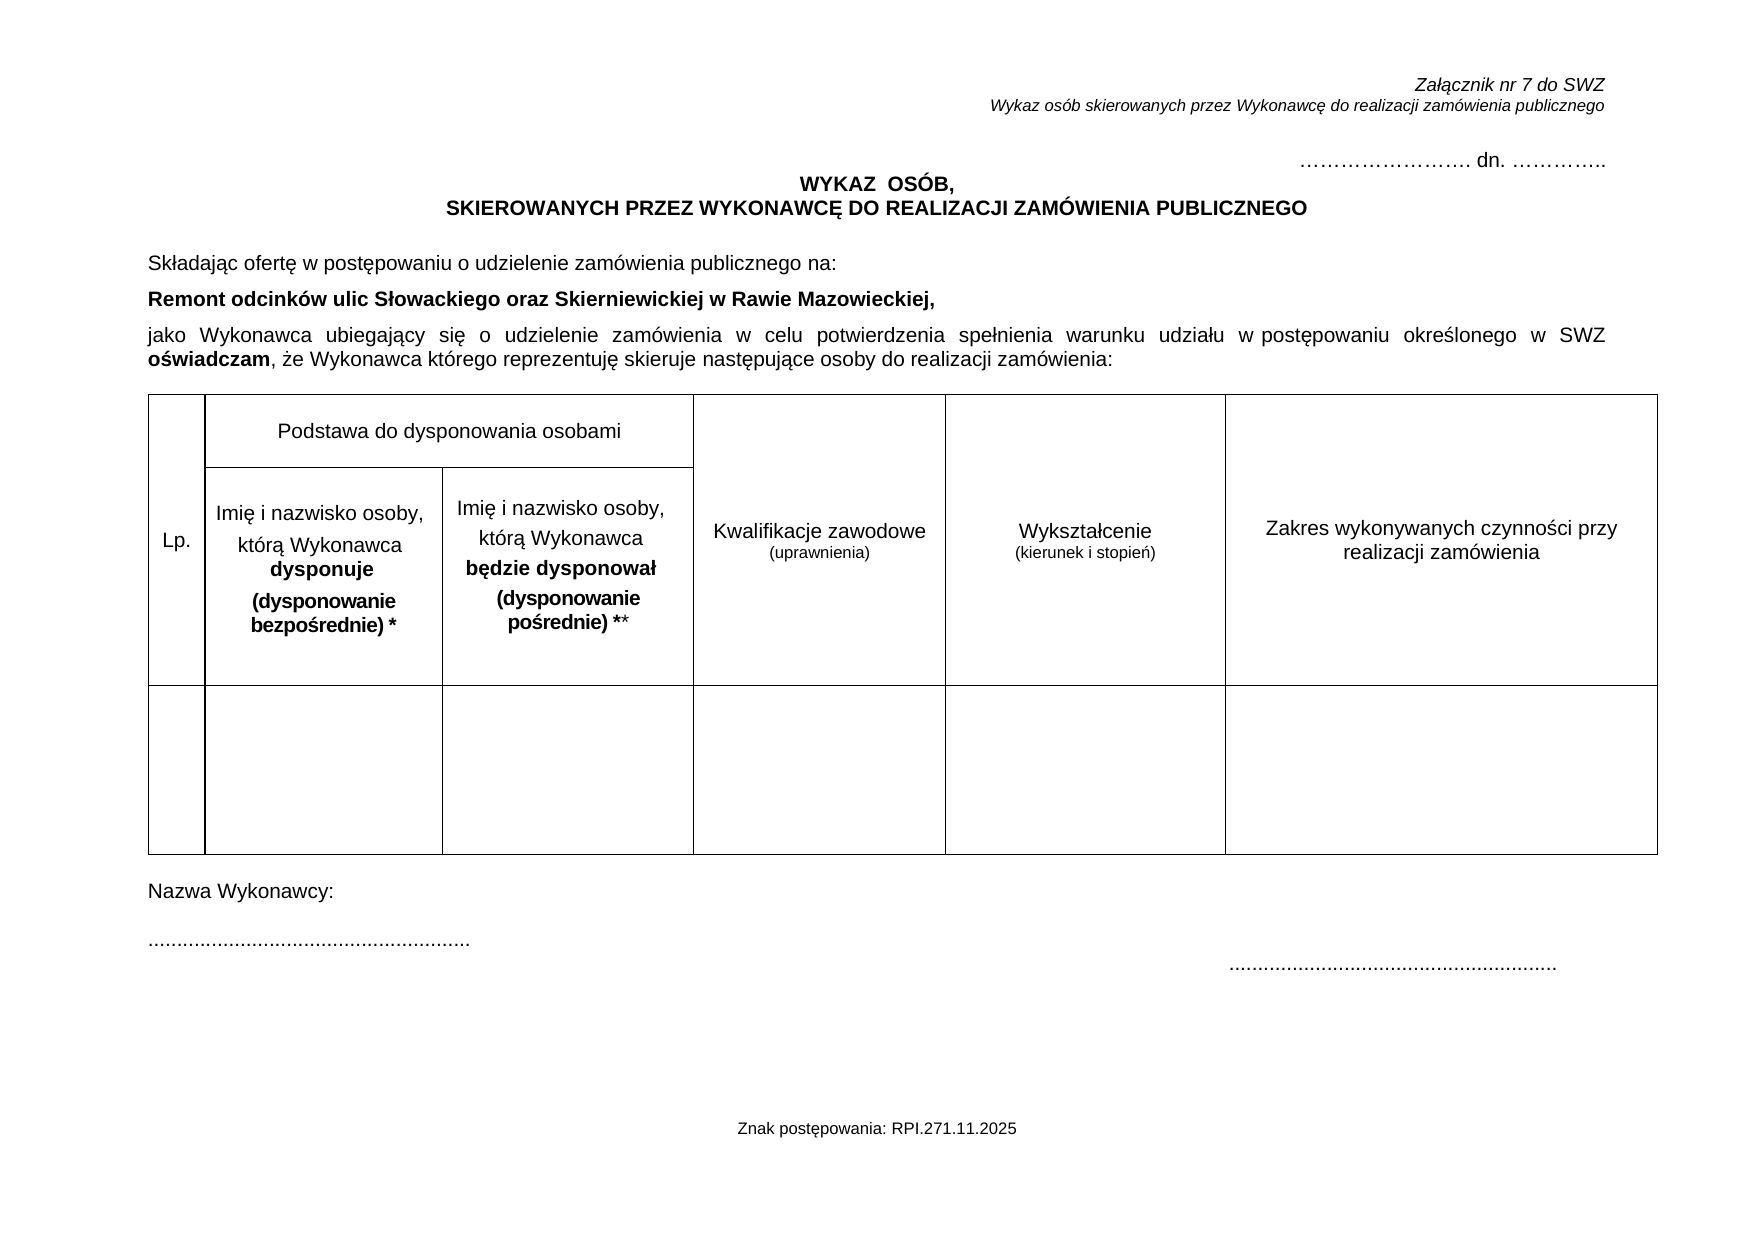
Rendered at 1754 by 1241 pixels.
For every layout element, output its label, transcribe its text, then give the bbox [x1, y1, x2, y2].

table_header Podstawa do dysponowania osobami [206, 395, 693, 467]
text Remont odcinków ulic Słowackiego oraz Skierniewickiej w Rawie Mazowieckiej, [148, 287, 1606, 311]
text ......................................................... [1106, 951, 1606, 975]
table_cell Imię i nazwisko osoby, którą Wykonawca będzie dysponował (dysponowanie pośrednie) ** [443, 468, 693, 685]
table_header Kwalifikacje zawodowe (uprawnienia) [694, 395, 945, 685]
table_cell [206, 686, 442, 854]
table_cell [694, 686, 945, 854]
table_cell Imię i nazwisko osoby, którą Wykonawca dysponuje (dysponowanie bezpośrednie) * [206, 468, 442, 685]
table_cell [443, 686, 693, 854]
table_header Wykształcenie (kierunek i stopień) [946, 395, 1225, 685]
text jako Wykonawca ubiegający się o udzielenie zamówienia w celu potwierdzenia spełnienia warunku udziału w postępowaniu określonego w SWZ oświadczam, że Wykonawca którego reprezentuję skieruje następujące osoby do realizacji zamówienia: [148, 322, 1606, 370]
table_cell [149, 686, 204, 854]
list SKIEROWANYCH PRZEZ WYKONAWCĘ DO REALIZACJI ZAMÓWIENIA PUBLICZNEGO [148, 196, 1606, 219]
table_cell [1226, 686, 1657, 854]
text Nazwa Wykonawcy: [148, 879, 1606, 903]
table_header Zakres wykonywanych czynności przy realizacji zamówienia [1226, 395, 1657, 685]
text ........................................................ [148, 927, 1606, 951]
table_cell [946, 686, 1225, 854]
text ……………………. dn. ………….. [148, 148, 1606, 172]
text Składając ofertę w postępowaniu o udzielenie zamówienia publicznego na: [148, 251, 1606, 274]
table_header Lp. [149, 395, 204, 685]
text WYKAZ OSÓB, [148, 172, 1606, 196]
